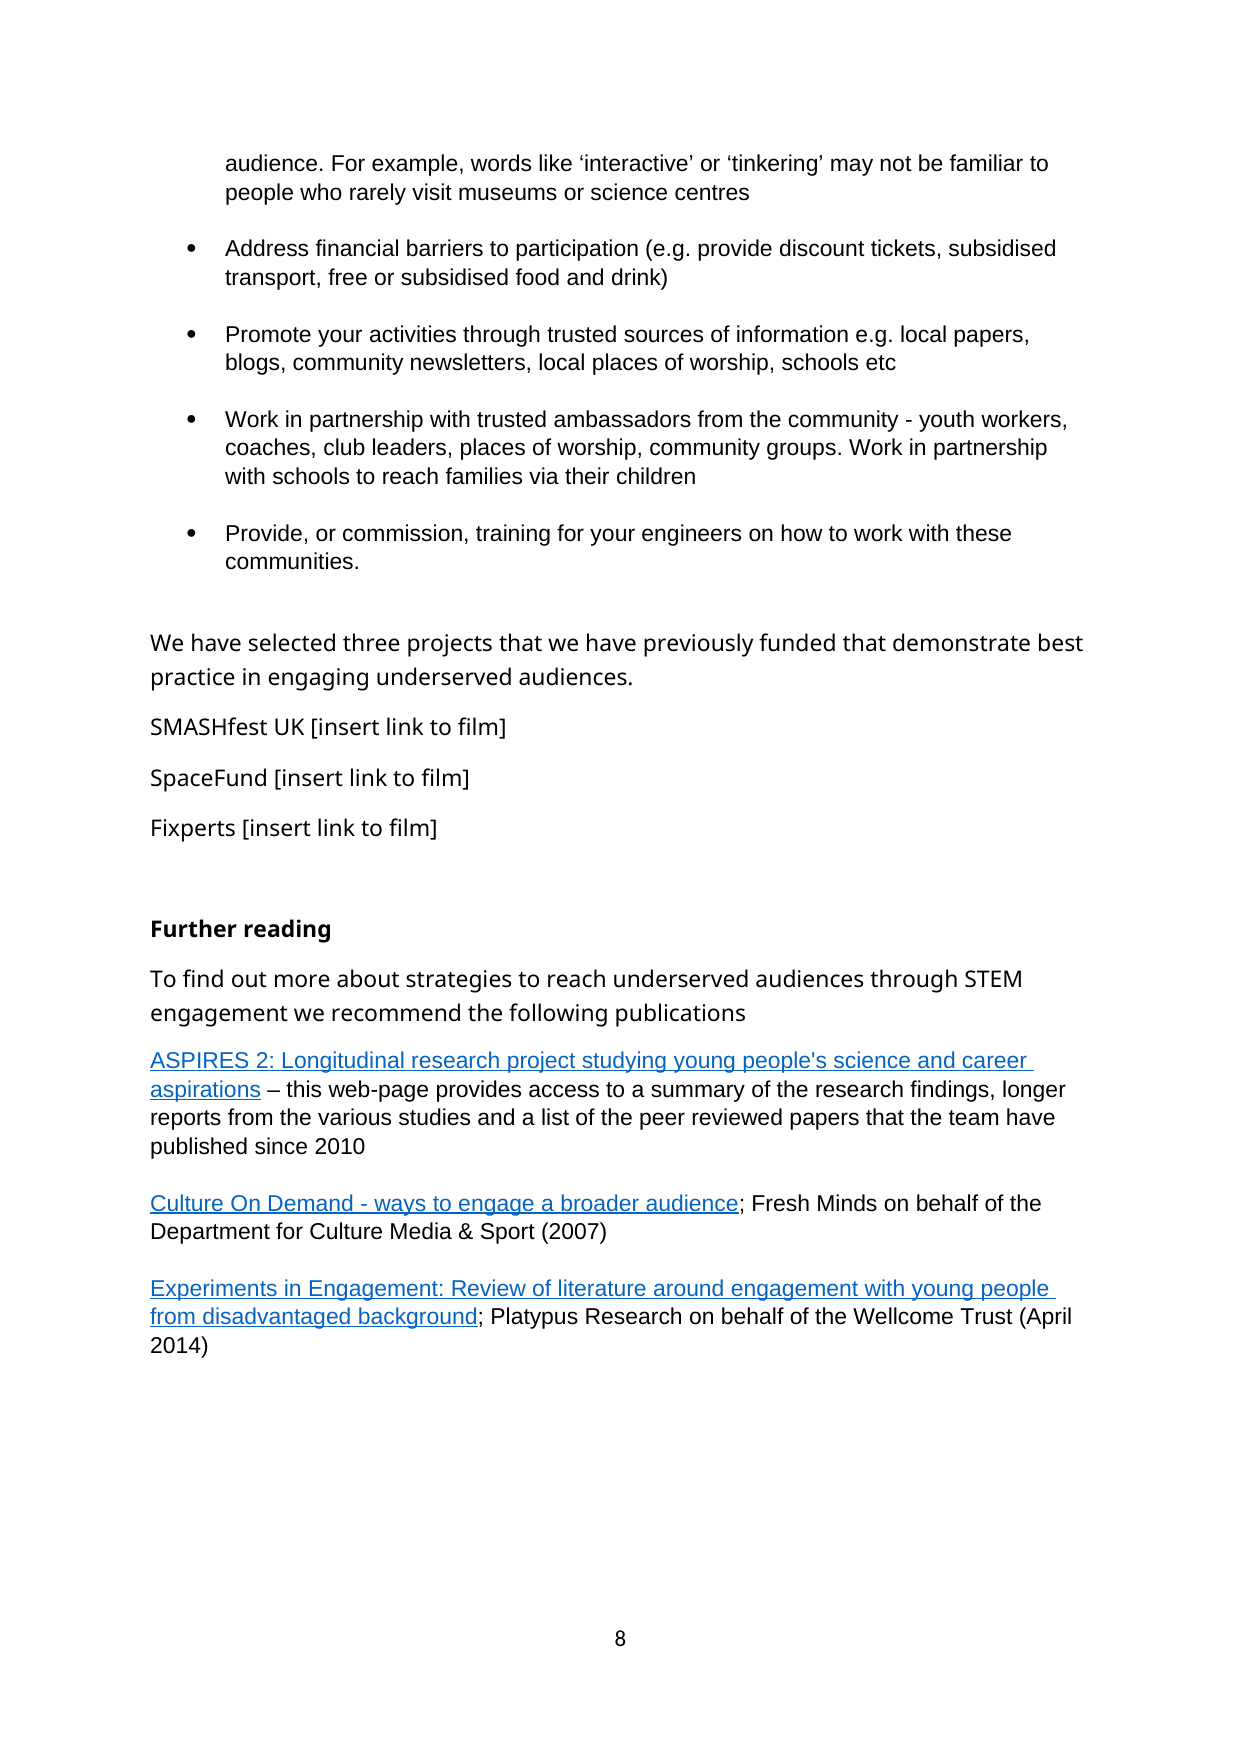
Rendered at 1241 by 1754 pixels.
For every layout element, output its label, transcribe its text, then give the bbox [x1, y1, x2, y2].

list Address financial barriers to participation (e.g. provide discount tickets, subsidised transport, free or subsidised food and drink) [187, 235, 1090, 290]
text To find out more about strategies to reach underserved audiences through STEM engagement we recommend the following publications [150, 963, 1090, 1028]
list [187, 150, 1090, 205]
text ASPIRES 2: Longitudinal research project studying young people's science and career aspirations – this web-page provides access to a summary of the research findings, longer reports from the various studies and a list of the peer reviewed papers that the team have published since 2010 [150, 1047, 1090, 1159]
text We have selected three projects that we have previously funded that demonstrate best practice in engaging underserved audiences. [150, 627, 1090, 692]
text Experiments in Engagement: Review of literature around engagement with young people from disadvantaged background; Platypus Research on behalf of the Wellcome Trust (April 2014) [150, 1275, 1090, 1358]
list Provide, or commission, training for your engineers on how to work with these communities. [187, 520, 1090, 574]
list Work in partnership with trusted ambassadors from the community - youth workers, coaches, club leaders, places of worship, community groups. Work in partnership with schools to reach families via their children [187, 406, 1090, 489]
text Culture On Demand - ways to engage a broader audience; Fresh Minds on behalf of the Department for Culture Media & Sport (2007) [150, 1189, 1090, 1244]
text Further reading [150, 913, 1090, 944]
text SpaceFund [insert link to film] [150, 762, 1090, 793]
list Promote your activities through trusted sources of information e.g. local papers, blogs, community newsletters, local places of worship, schools etc [187, 321, 1090, 375]
text SMASHfest UK [insert link to film] [150, 711, 1090, 742]
text Fixperts [insert link to film] [150, 812, 1090, 843]
